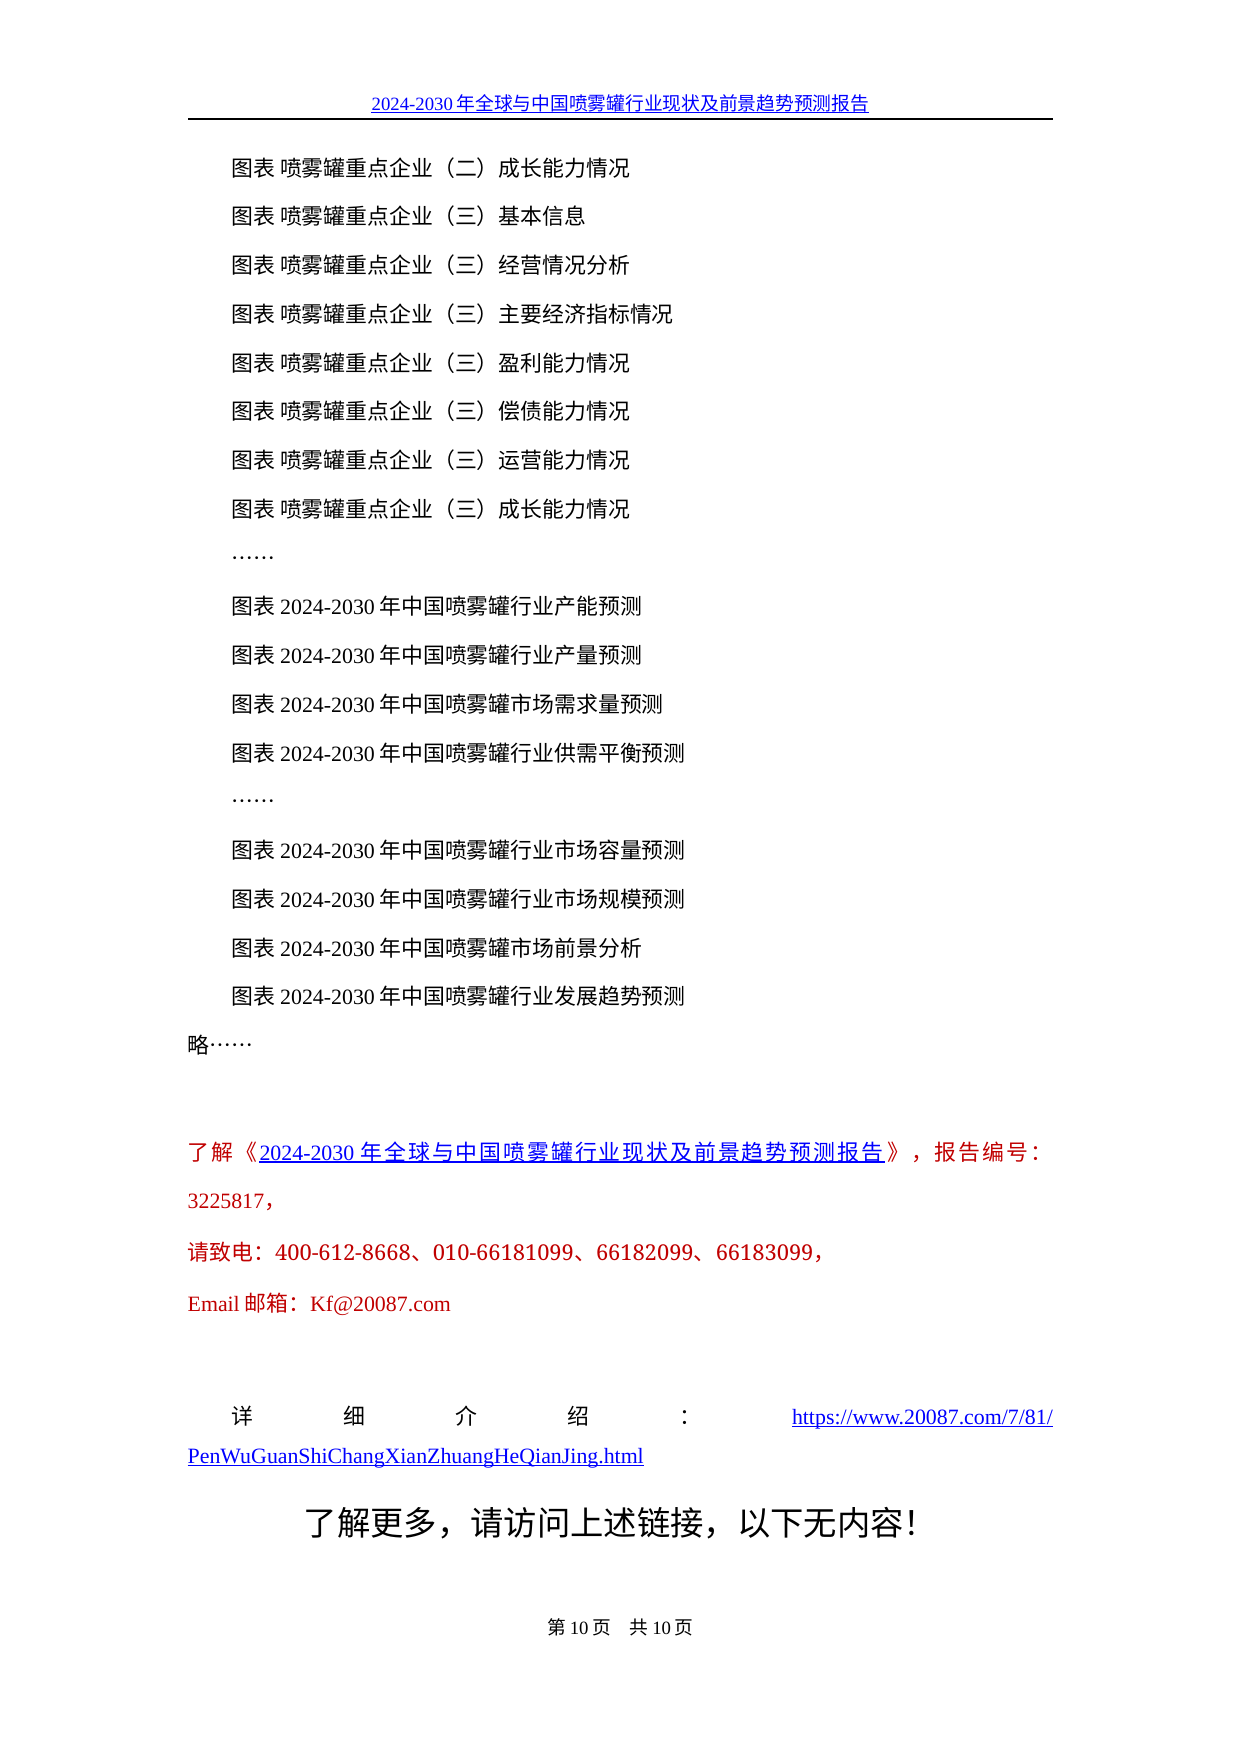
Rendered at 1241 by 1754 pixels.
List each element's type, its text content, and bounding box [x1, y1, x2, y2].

text 请致电：400-612-8668、010-66181099、66182099、66183099， [187, 1234, 1053, 1267]
text 了解《2024-2030年全球与中国喷雾罐行业现状及前景趋势预测报告》，报告编号：3225817， [187, 1134, 1053, 1215]
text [187, 150, 1053, 1060]
text 详细介绍：https://www.20087.com/7/81/PenWuGuanShiChangXianZhuangHeQianJing.html [187, 1399, 1053, 1472]
text Email邮箱：Kf@20087.com [187, 1286, 1053, 1318]
title 了解更多，请访问上述链接，以下无内容！ [187, 1488, 1053, 1553]
